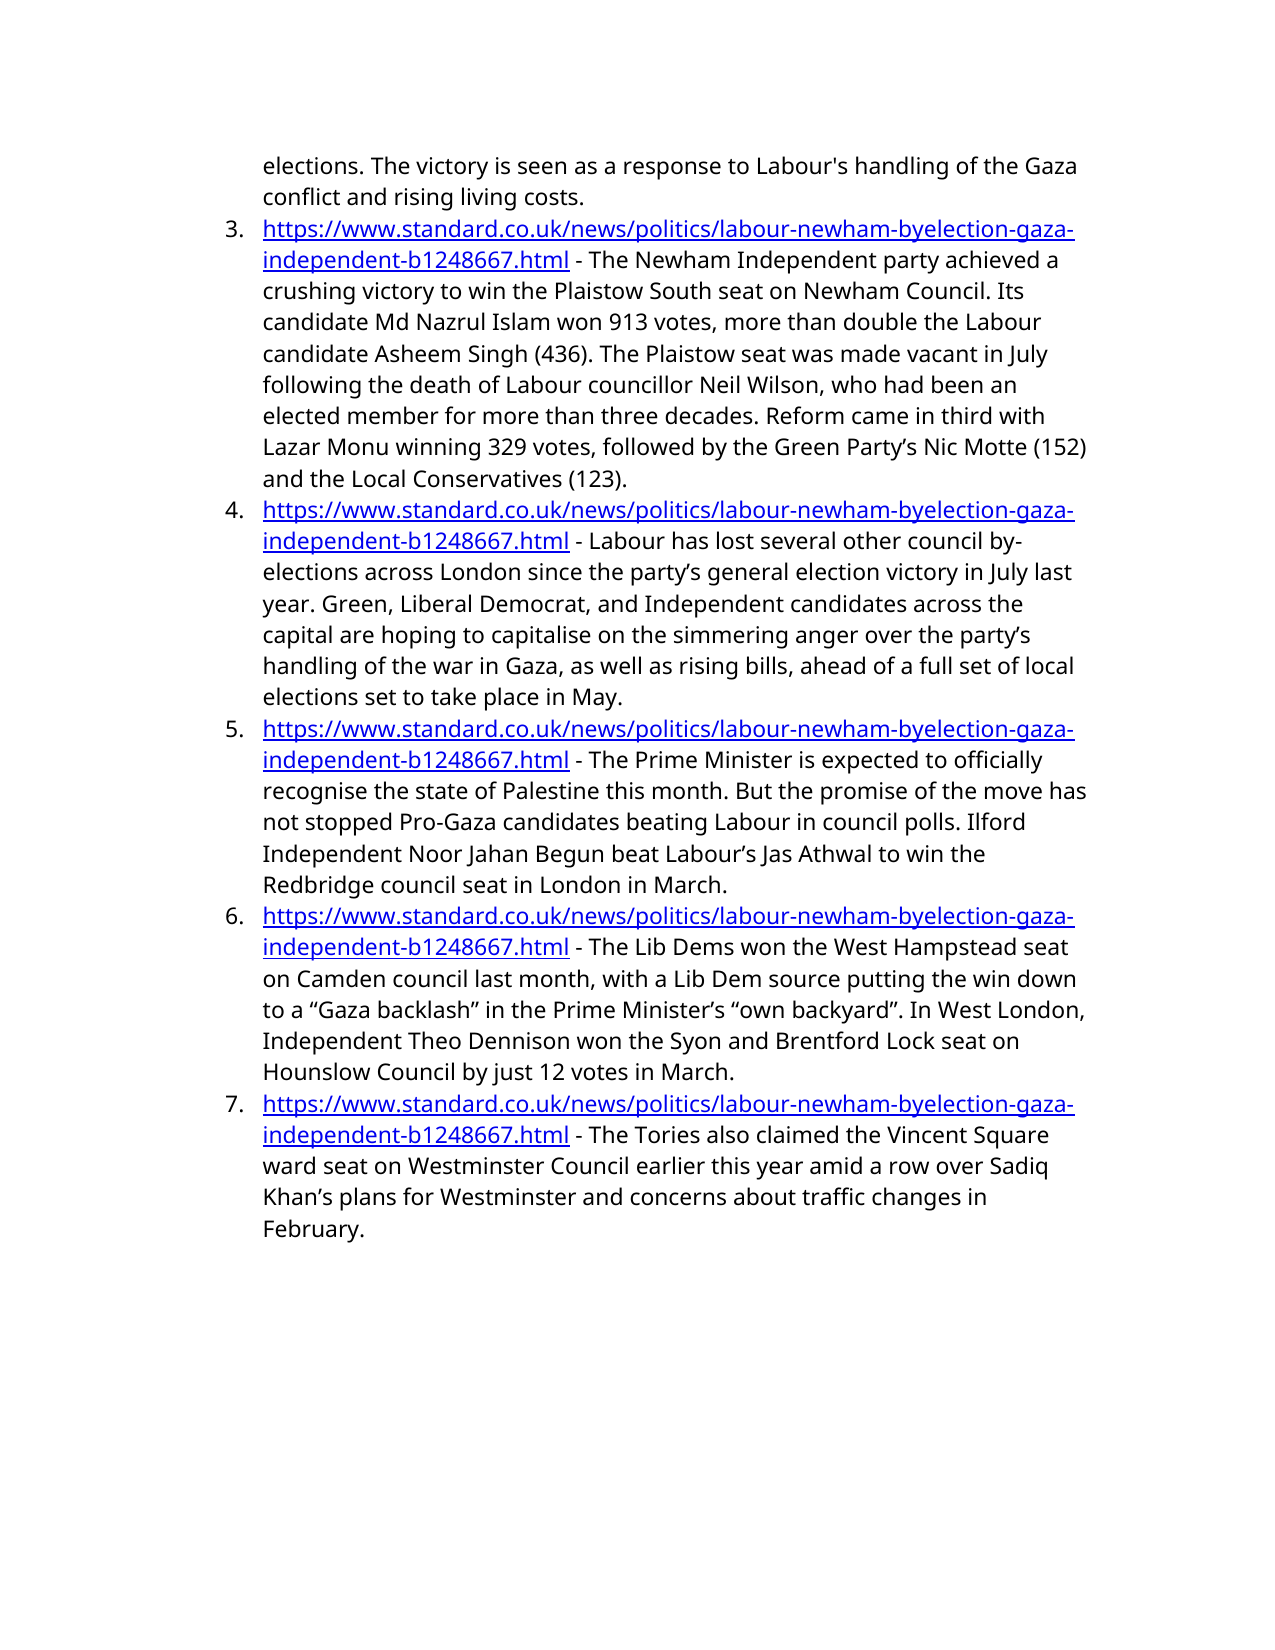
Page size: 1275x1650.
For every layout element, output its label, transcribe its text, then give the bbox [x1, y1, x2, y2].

list https://www.standard.co.uk/news/politics/labour-newham-byelection-gaza-independent-b1248667.html - The Prime Minister is expected to officially recognise the state of Palestine this month. But the promise of the move has not stopped Pro-Gaza candidates beating Labour in council polls. Ilford Independent Noor Jahan Begun beat Labour’s Jas Athwal to win the Redbridge council seat in London in March. [225, 712, 1087, 900]
list https://www.standard.co.uk/news/politics/labour-newham-byelection-gaza-independent-b1248667.html - Labour has lost several other council by-elections across London since the party’s general election victory in July last year. Green, Liberal Democrat, and Independent candidates across the capital are hoping to capitalise on the simmering anger over the party’s handling of the war in Gaza, as well as rising bills, ahead of a full set of local elections set to take place in May. [225, 494, 1087, 712]
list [225, 150, 1087, 212]
list https://www.standard.co.uk/news/politics/labour-newham-byelection-gaza-independent-b1248667.html - The Tories also claimed the Vincent Square ward seat on Westminster Council earlier this year amid a row over Sadiq Khan’s plans for Westminster and concerns about traffic changes in February. [225, 1087, 1087, 1244]
list https://www.standard.co.uk/news/politics/labour-newham-byelection-gaza-independent-b1248667.html - The Newham Independent party achieved a crushing victory to win the Plaistow South seat on Newham Council. Its candidate Md Nazrul Islam won 913 votes, more than double the Labour candidate Asheem Singh (436). The Plaistow seat was made vacant in July following the death of Labour councillor Neil Wilson, who had been an elected member for more than three decades. Reform came in third with Lazar Monu winning 329 votes, followed by the Green Party’s Nic Motte (152) and the Local Conservatives (123). [225, 212, 1087, 494]
list https://www.standard.co.uk/news/politics/labour-newham-byelection-gaza-independent-b1248667.html - The Lib Dems won the West Hampstead seat on Camden council last month, with a Lib Dem source putting the win down to a “Gaza backlash” in the Prime Minister’s “own backyard”. In West London, Independent Theo Dennison won the Syon and Brentford Lock seat on Hounslow Council by just 12 votes in March. [225, 900, 1087, 1087]
